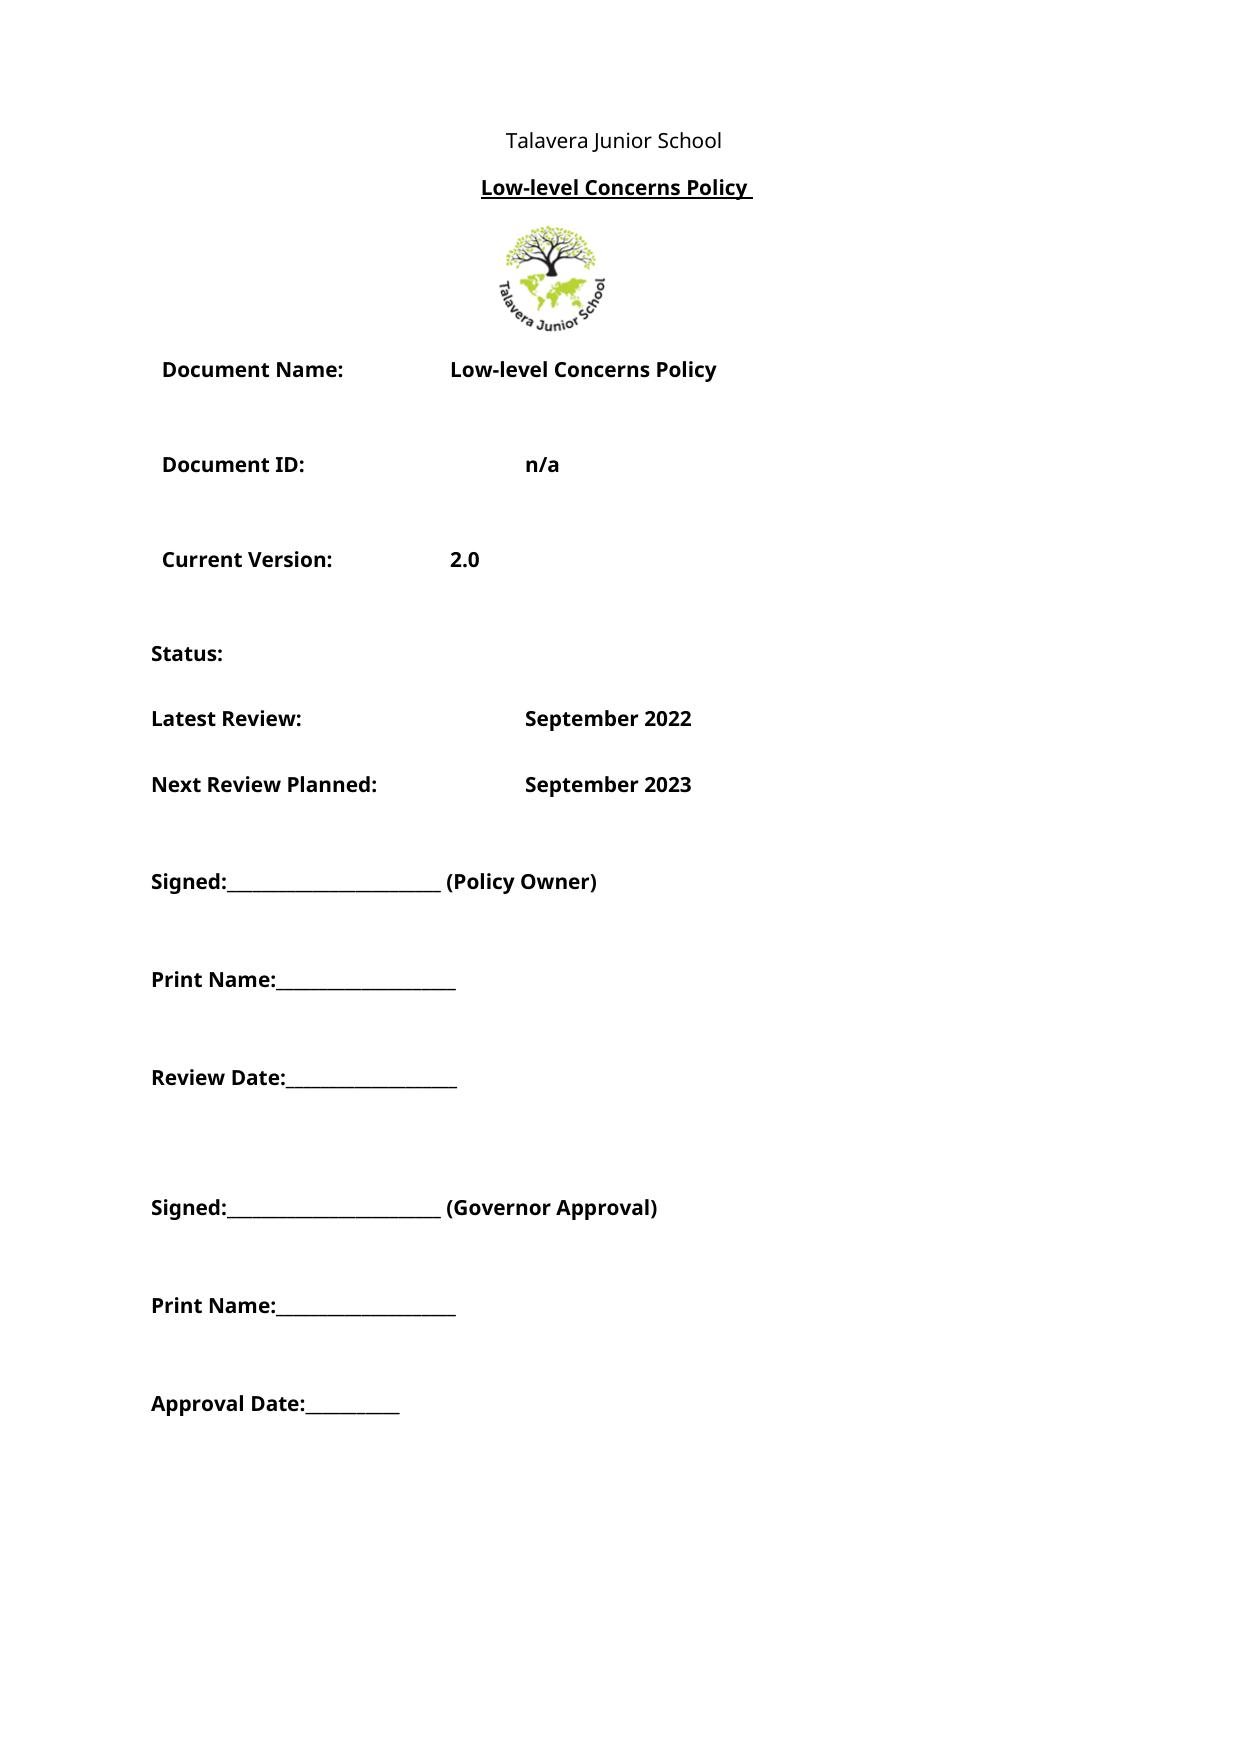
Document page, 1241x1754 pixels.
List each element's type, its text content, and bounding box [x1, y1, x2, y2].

text Latest Review: September 2022 [75, 704, 1153, 733]
text Current Version: 2.0 [75, 545, 1153, 573]
text Document ID: n/a [75, 450, 1153, 478]
text Document Name: Low-level Concerns Policy [75, 356, 1153, 384]
text Approval Date:___________ [75, 1389, 1153, 1418]
text Next Review Planned: September 2023 [75, 770, 1153, 798]
text Status: [75, 639, 1153, 668]
text Signed:_________________________ (Governor Approval) [75, 1193, 1153, 1222]
text Talavera Junior School [75, 126, 1153, 154]
picture [492, 220, 609, 337]
text Review Date:____________________ [75, 1063, 1153, 1092]
text Signed:_________________________ (Policy Owner) [75, 867, 1153, 896]
text Low-level Concerns Policy [75, 173, 1153, 202]
text Print Name:_____________________ [75, 965, 1153, 994]
text Print Name:_____________________ [75, 1291, 1153, 1320]
